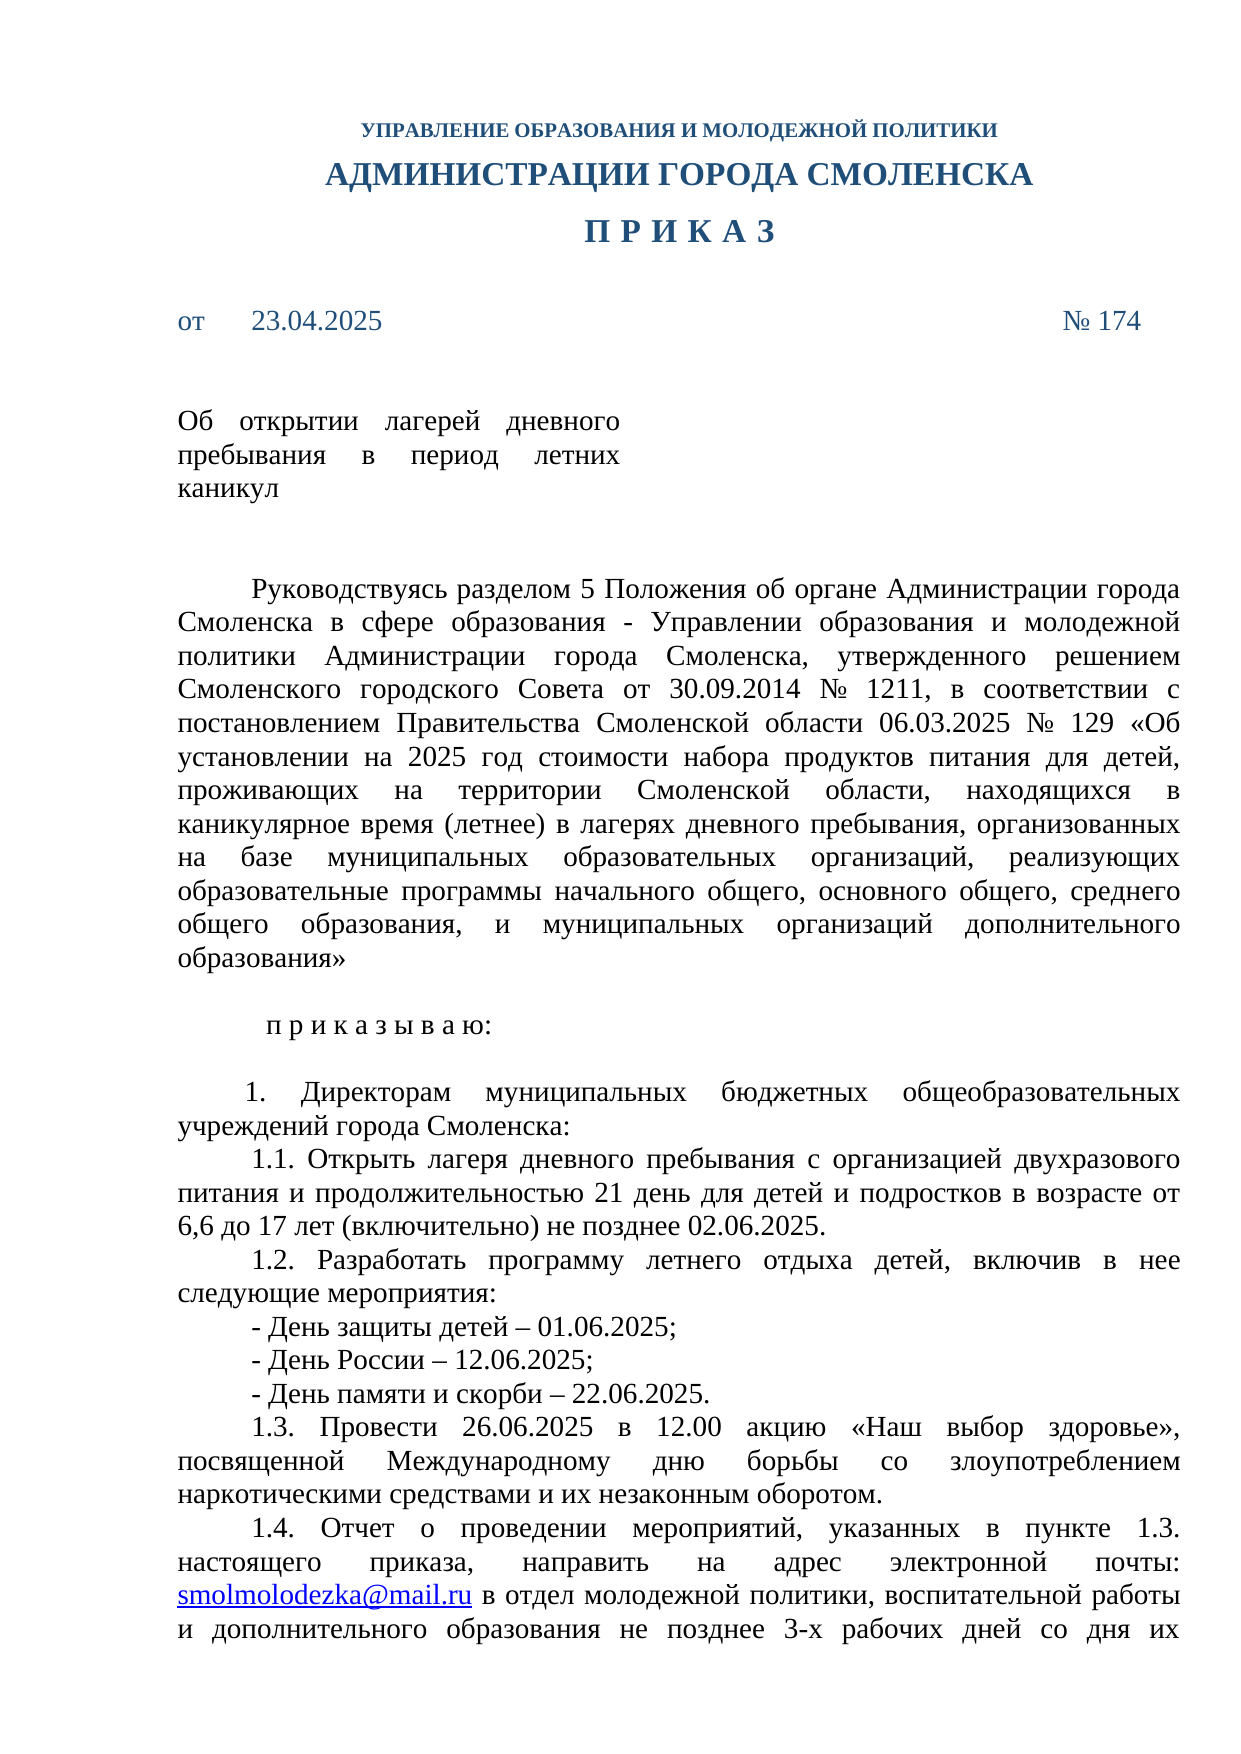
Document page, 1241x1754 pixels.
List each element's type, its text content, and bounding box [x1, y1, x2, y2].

list от 23.04.2025 № 174 [177, 303, 1181, 336]
list АДМИНИСТРАЦИИ ГОРОДА СМОЛЕНСКА [177, 154, 1181, 192]
list п р и к а з ы в а ю: [177, 1007, 1181, 1041]
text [177, 1510, 1181, 1644]
list 1. Директорам муниципальных бюджетных общеобразовательных учреждений города Смоленска: [177, 1074, 1181, 1141]
list УПРАВЛЕНИЕ ОБРАЗОВАНИЯ И МОЛОДЕЖНОЙ ПОЛИТИКИ [177, 118, 1181, 142]
list ПРИКАЗ [177, 212, 1181, 250]
text - День России – 12.06.2025; [177, 1342, 1181, 1376]
text 1.3. Провести 26.06.2025 в 12.00 акцию «Наш выбор здоровье», посвященной Международному дню борьбы со злоупотреблением наркотическими средствами и их незаконным оборотом. [177, 1409, 1181, 1510]
text Руководствуясь разделом 5 Положения об органе Администрации города Смоленска в сфере образования - Управлении образования и молодежной политики Администрации города Смоленска, утвержденного решением Смоленского городского Совета от 30.09.2014 № 1211, в соответствии с постановлением Правительства Смоленской области 06.03.2025 № 129 «Об установлении на 2025 год стоимости набора продуктов питания для детей, проживающих на территории Смоленской области, находящихся в каникулярное время (летнее) в лагерях дневного пребывания, организованных на базе муниципальных образовательных организаций, реализующих образовательные программы начального общего, основного общего, среднего общего образования, и муниципальных организаций дополнительного образования» [177, 571, 1181, 973]
text - День защиты детей – 01.06.2025; [177, 1309, 1181, 1342]
text 1.1. Открыть лагеря дневного пребывания с организацией двухразового питания и продолжительностью 21 день для детей и подростков в возрасте от 6,6 до 17 лет (включительно) не позднее 02.06.2025. [177, 1141, 1181, 1242]
subtitle Об открытии лагерей дневного пребывания в период летних каникул [177, 403, 620, 504]
text 1.2. Разработать программу летнего отдыха детей, включив в нее следующие мероприятия: [177, 1242, 1181, 1309]
text - День памяти и скорби – 22.06.2025. [177, 1376, 1181, 1409]
